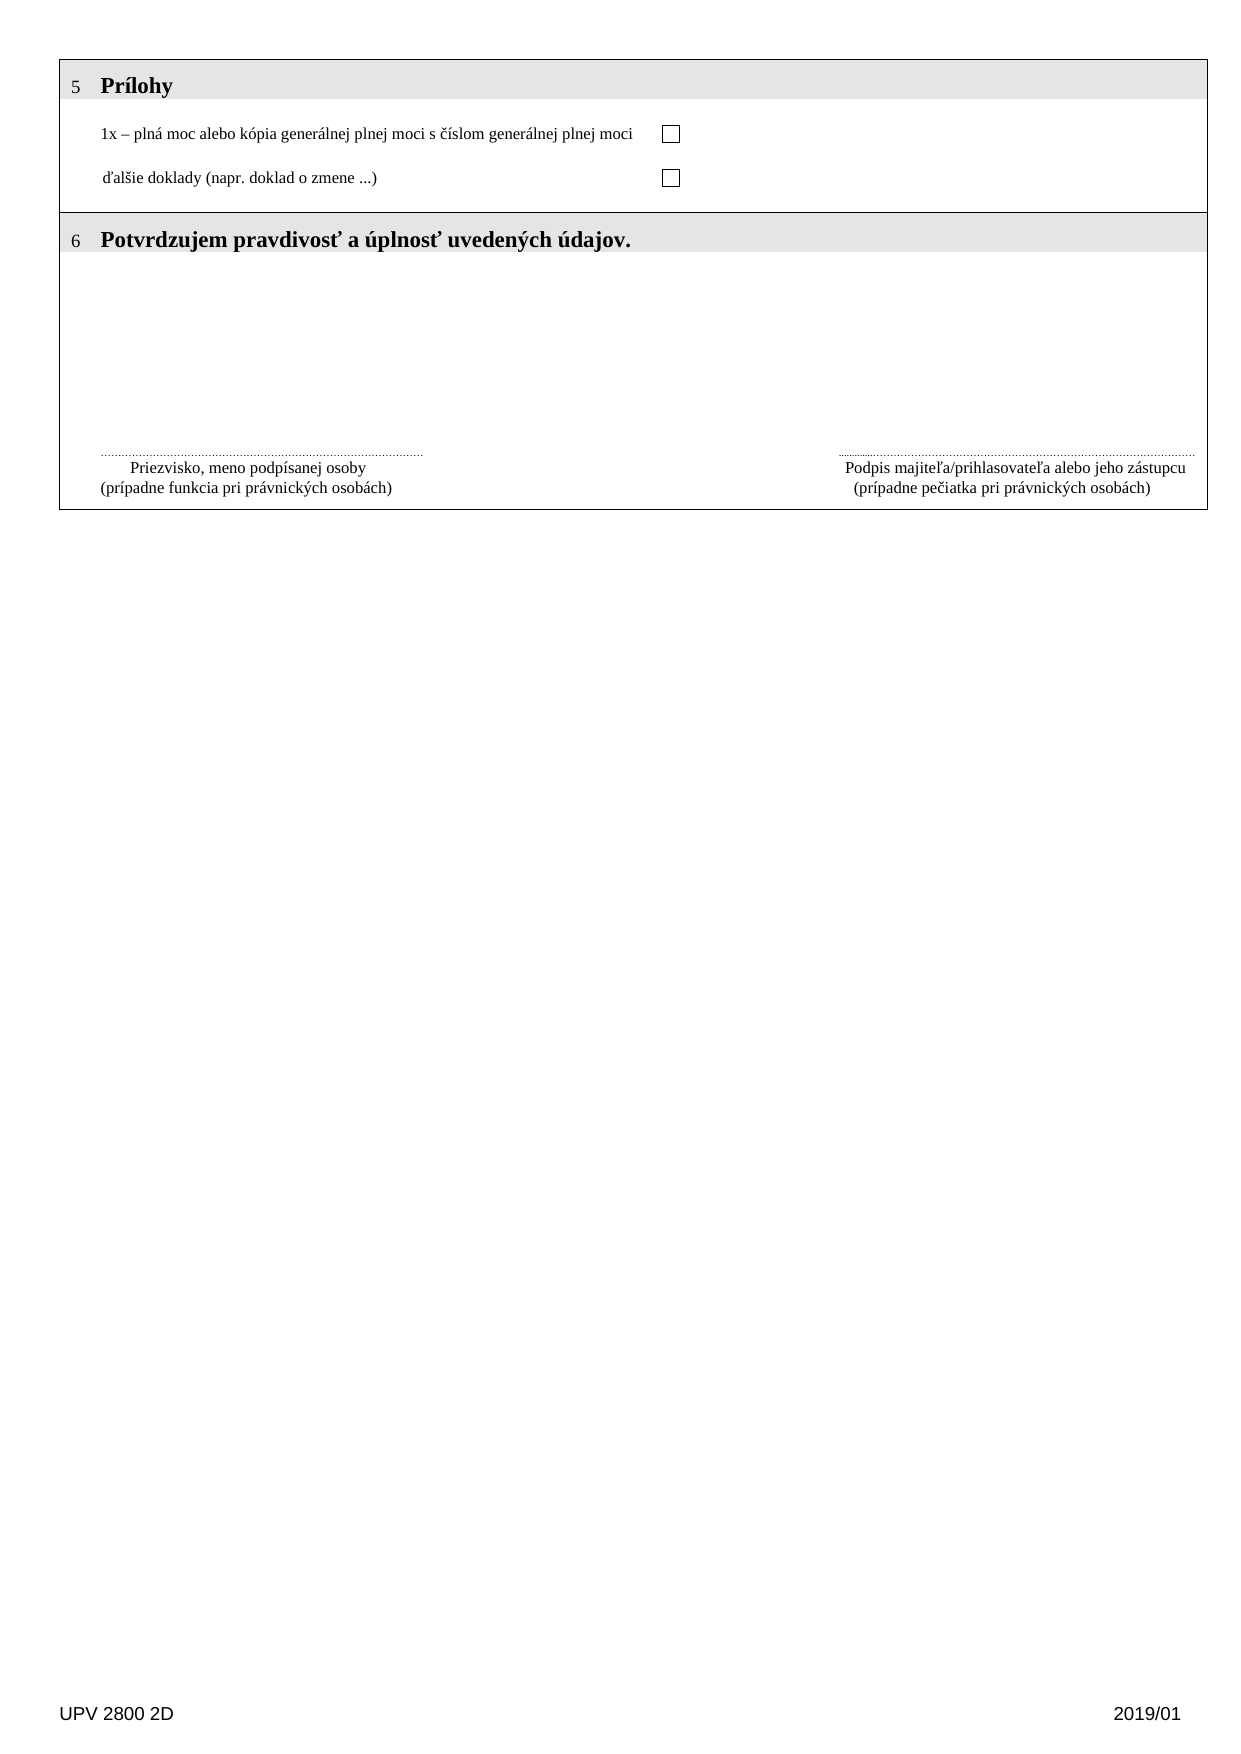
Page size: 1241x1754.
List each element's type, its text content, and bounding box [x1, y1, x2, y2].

table_cell 6 Potvrdzujem pravdivosť a úplnosť uvedených údajov. [60, 213, 1207, 252]
table_cell 1x – plná moc alebo kópia generálnej plnej moci s číslom generálnej plnej moci ďalšie doklady (napr. doklad o zmene ...) [60, 99, 1207, 212]
table_header 5 Prílohy [60, 60, 1207, 99]
table_cell ………………………………………………………………………………… .............………………………………………………………………………………… Priezvisko, meno podpísanej osoby Podpis majiteľa/prihlasovateľa alebo jeho zástupcu (prípadne funkcia pri právnických osobách) (prípadne pečiatka pri právnických osobách) [60, 252, 1207, 509]
